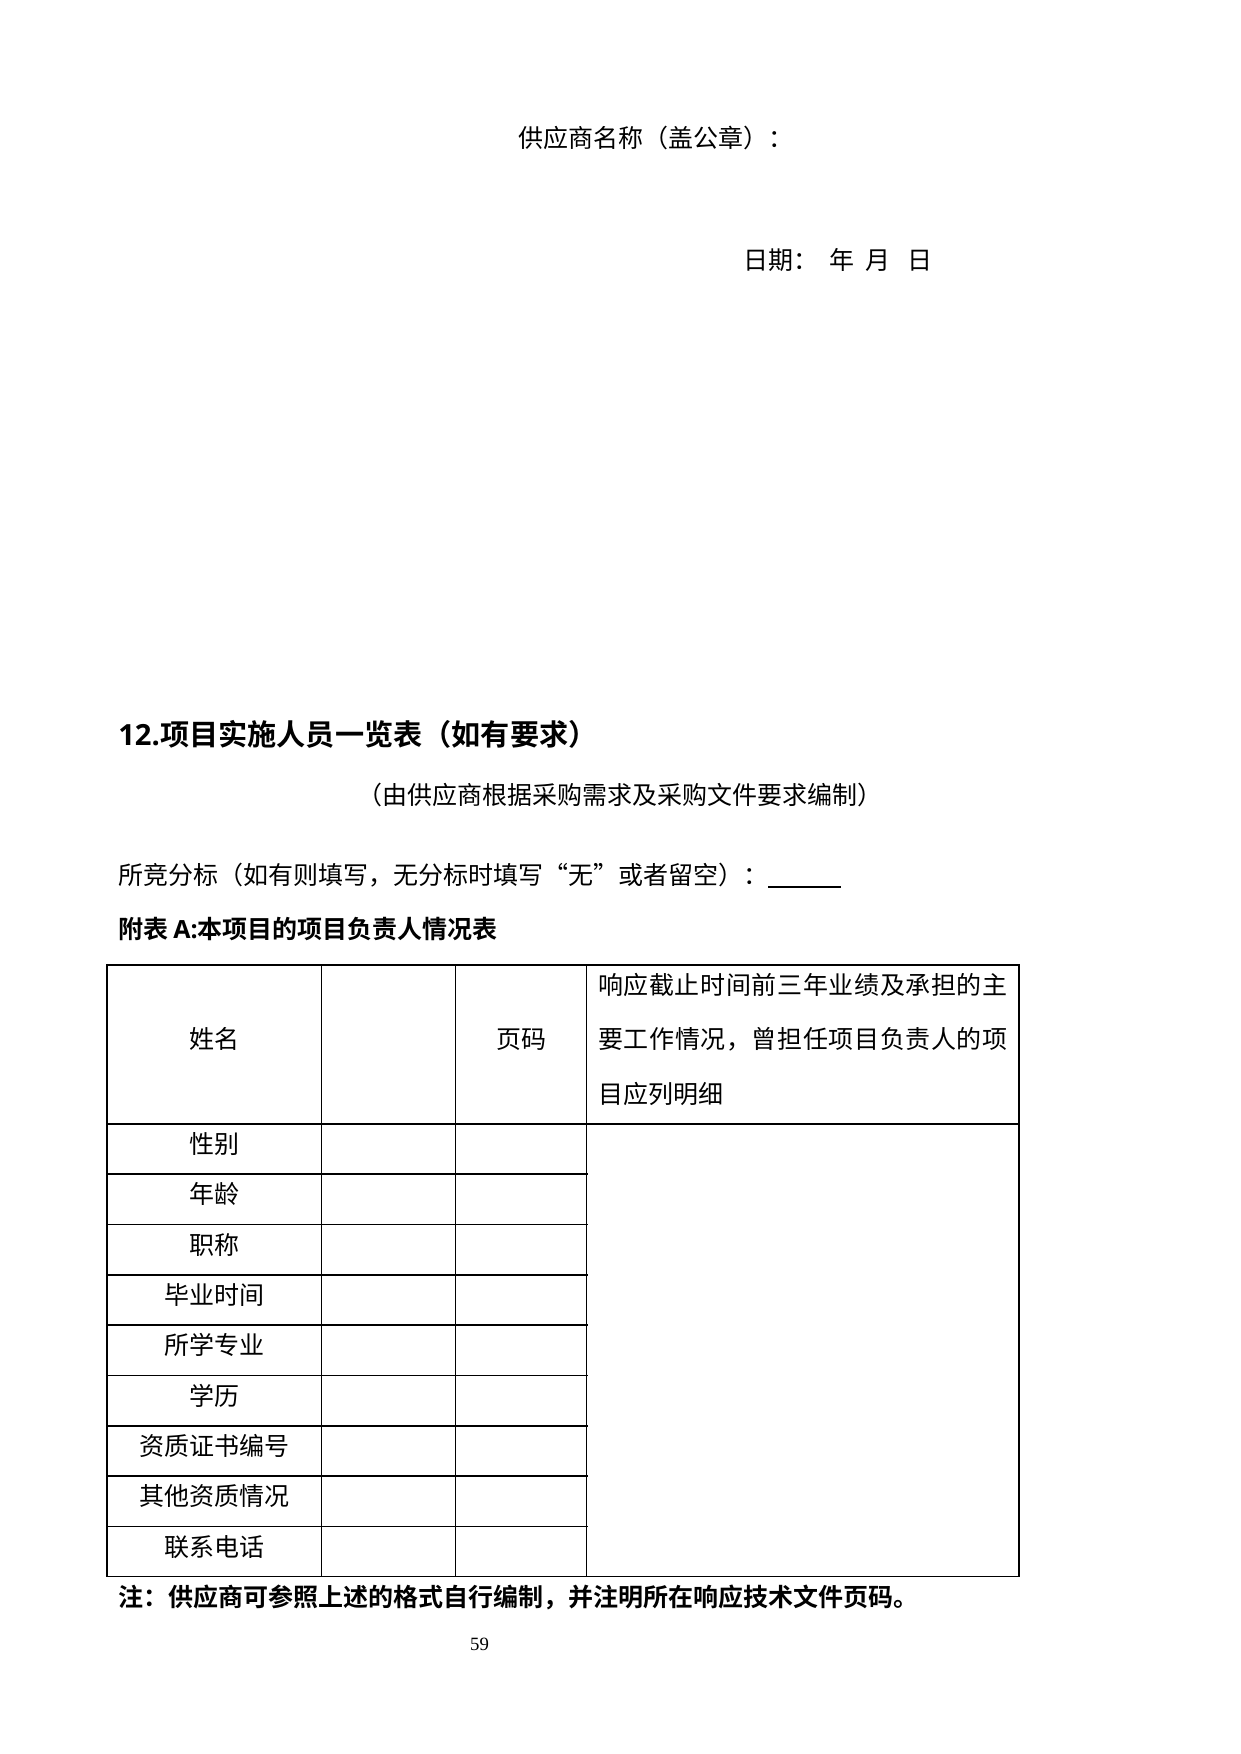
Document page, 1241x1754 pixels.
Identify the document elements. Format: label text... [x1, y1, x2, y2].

table_cell [322, 1125, 455, 1173]
table_header 姓名 [108, 966, 321, 1123]
table_header 响应截止时间前三年业绩及承担的主要工作情况，曾担任项目负责人的项目应列明细 [587, 966, 1018, 1123]
table_cell [456, 1175, 586, 1224]
table_cell 毕业时间 [108, 1276, 321, 1324]
text （由供应商根据采购需求及采购文件要求编制） [118, 775, 1122, 812]
table_cell 联系电话 [108, 1527, 321, 1576]
text 注：供应商可参照上述的格式自行编制，并注明所在响应技术文件页码。 [118, 1577, 1122, 1614]
table_header 页码 [456, 966, 586, 1123]
table_cell [456, 1125, 586, 1173]
table_cell [456, 1527, 586, 1576]
table_cell [456, 1477, 586, 1526]
table_cell 学历 [108, 1376, 321, 1425]
table_cell 职称 [108, 1225, 321, 1274]
table_header [322, 966, 455, 1123]
text 所竞分标（如有则填写，无分标时填写“无”或者留空）： [118, 855, 1122, 891]
table_cell 性别 [108, 1125, 321, 1173]
table_cell [322, 1326, 455, 1374]
text 附表A:本项目的项目负责人情况表 [118, 909, 1122, 946]
table_cell [456, 1376, 586, 1425]
table_cell [456, 1326, 586, 1374]
table_cell [456, 1427, 586, 1475]
table_cell [322, 1427, 455, 1475]
subtitle 日期： 年 月 日 [118, 241, 1122, 277]
table_cell [322, 1527, 455, 1576]
table_cell 资质证书编号 [108, 1427, 321, 1475]
table_cell [456, 1225, 586, 1274]
table_cell [322, 1477, 455, 1526]
table_cell 所学专业 [108, 1326, 321, 1374]
text 12.项目实施人员一览表（如有要求） [118, 712, 1122, 754]
table_cell 年龄 [108, 1175, 321, 1224]
table_cell [587, 1125, 1018, 1576]
subtitle 供应商名称（盖公章）： [118, 118, 1122, 154]
table_cell [322, 1276, 455, 1324]
table_cell [322, 1225, 455, 1274]
table_cell [456, 1276, 586, 1324]
table_cell [322, 1175, 455, 1224]
table_cell 其他资质情况 [108, 1477, 321, 1526]
table_cell [322, 1376, 455, 1425]
